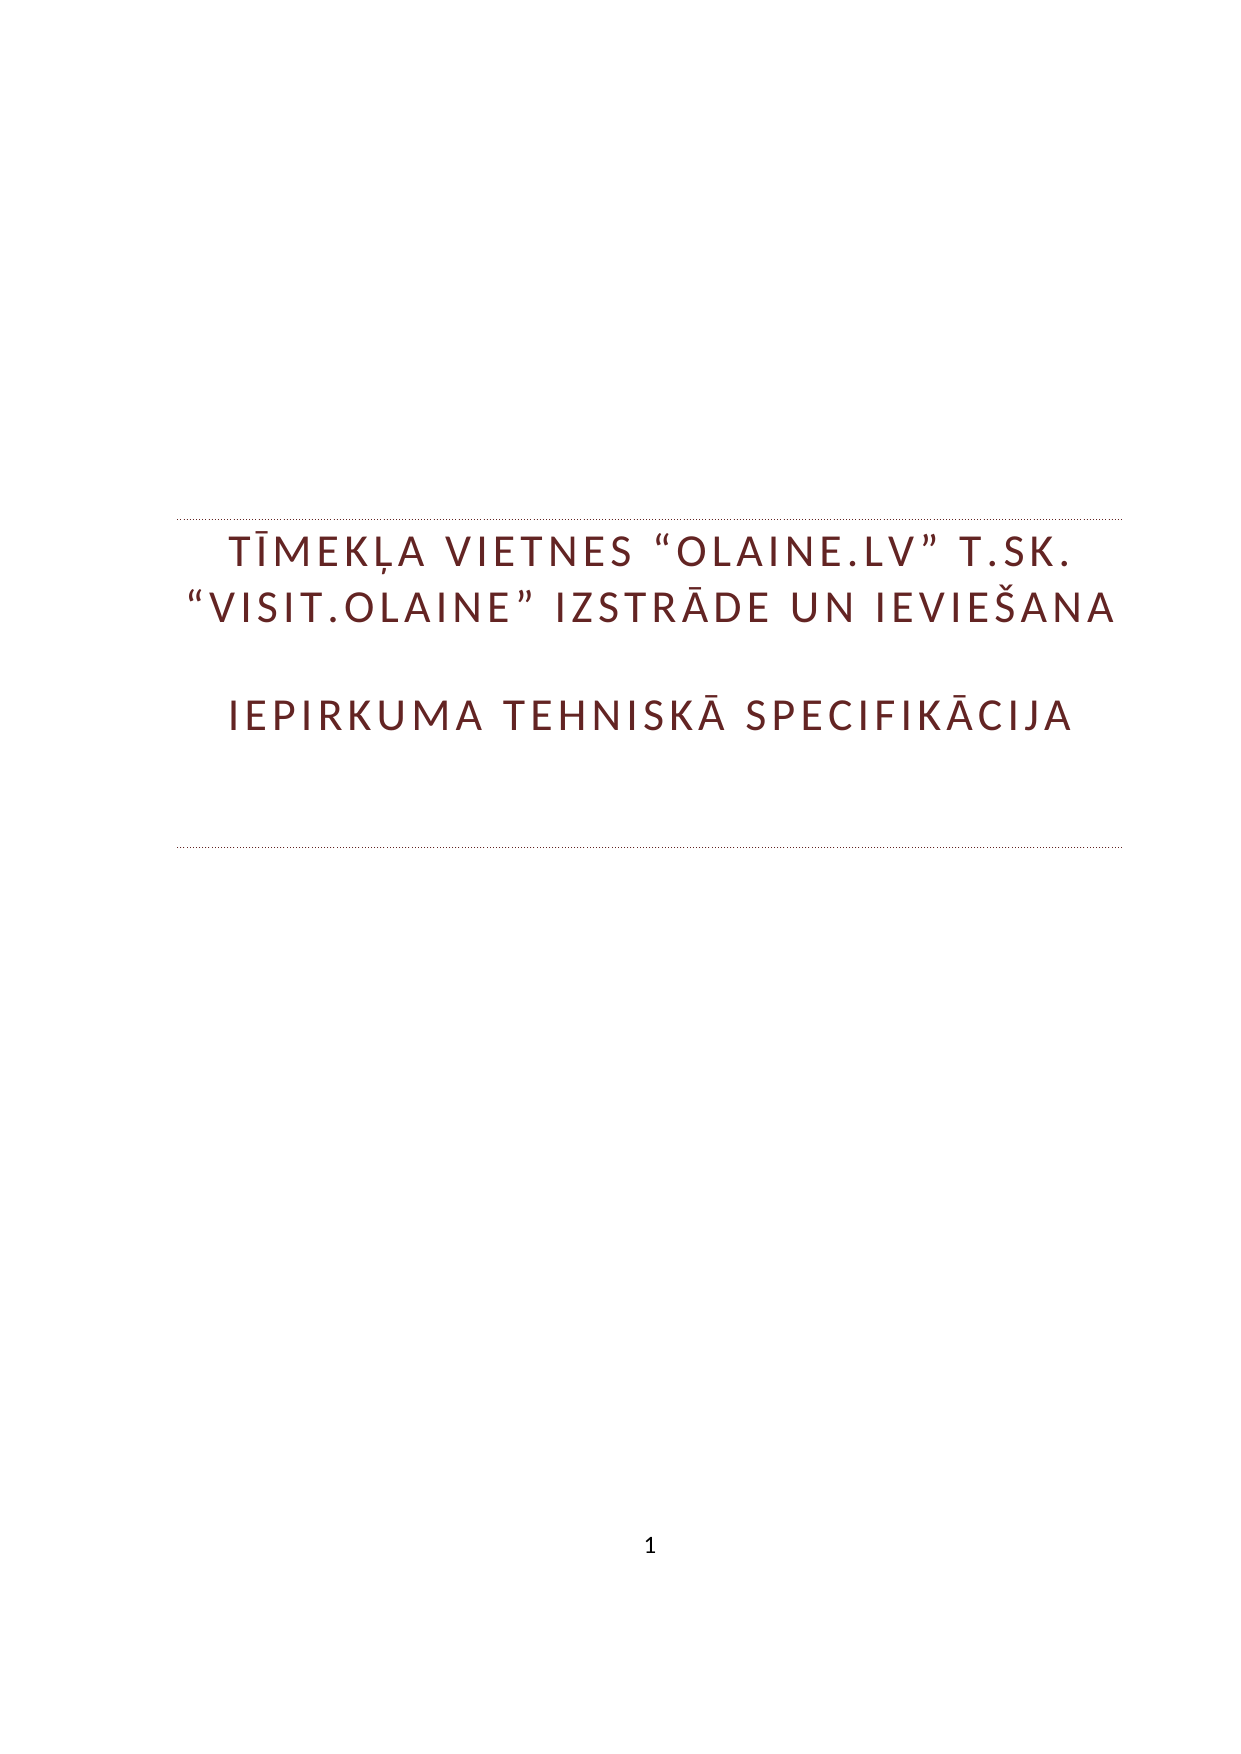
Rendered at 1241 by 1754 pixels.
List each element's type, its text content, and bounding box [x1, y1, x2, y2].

title iepirkuma tehniskā specifikācija [177, 683, 1122, 742]
title Tīmekļa vietNES “olaine.lv” T.SK. “visit.olaine” IZSTRĀDE UN IEVIEŠANA [177, 519, 1122, 633]
